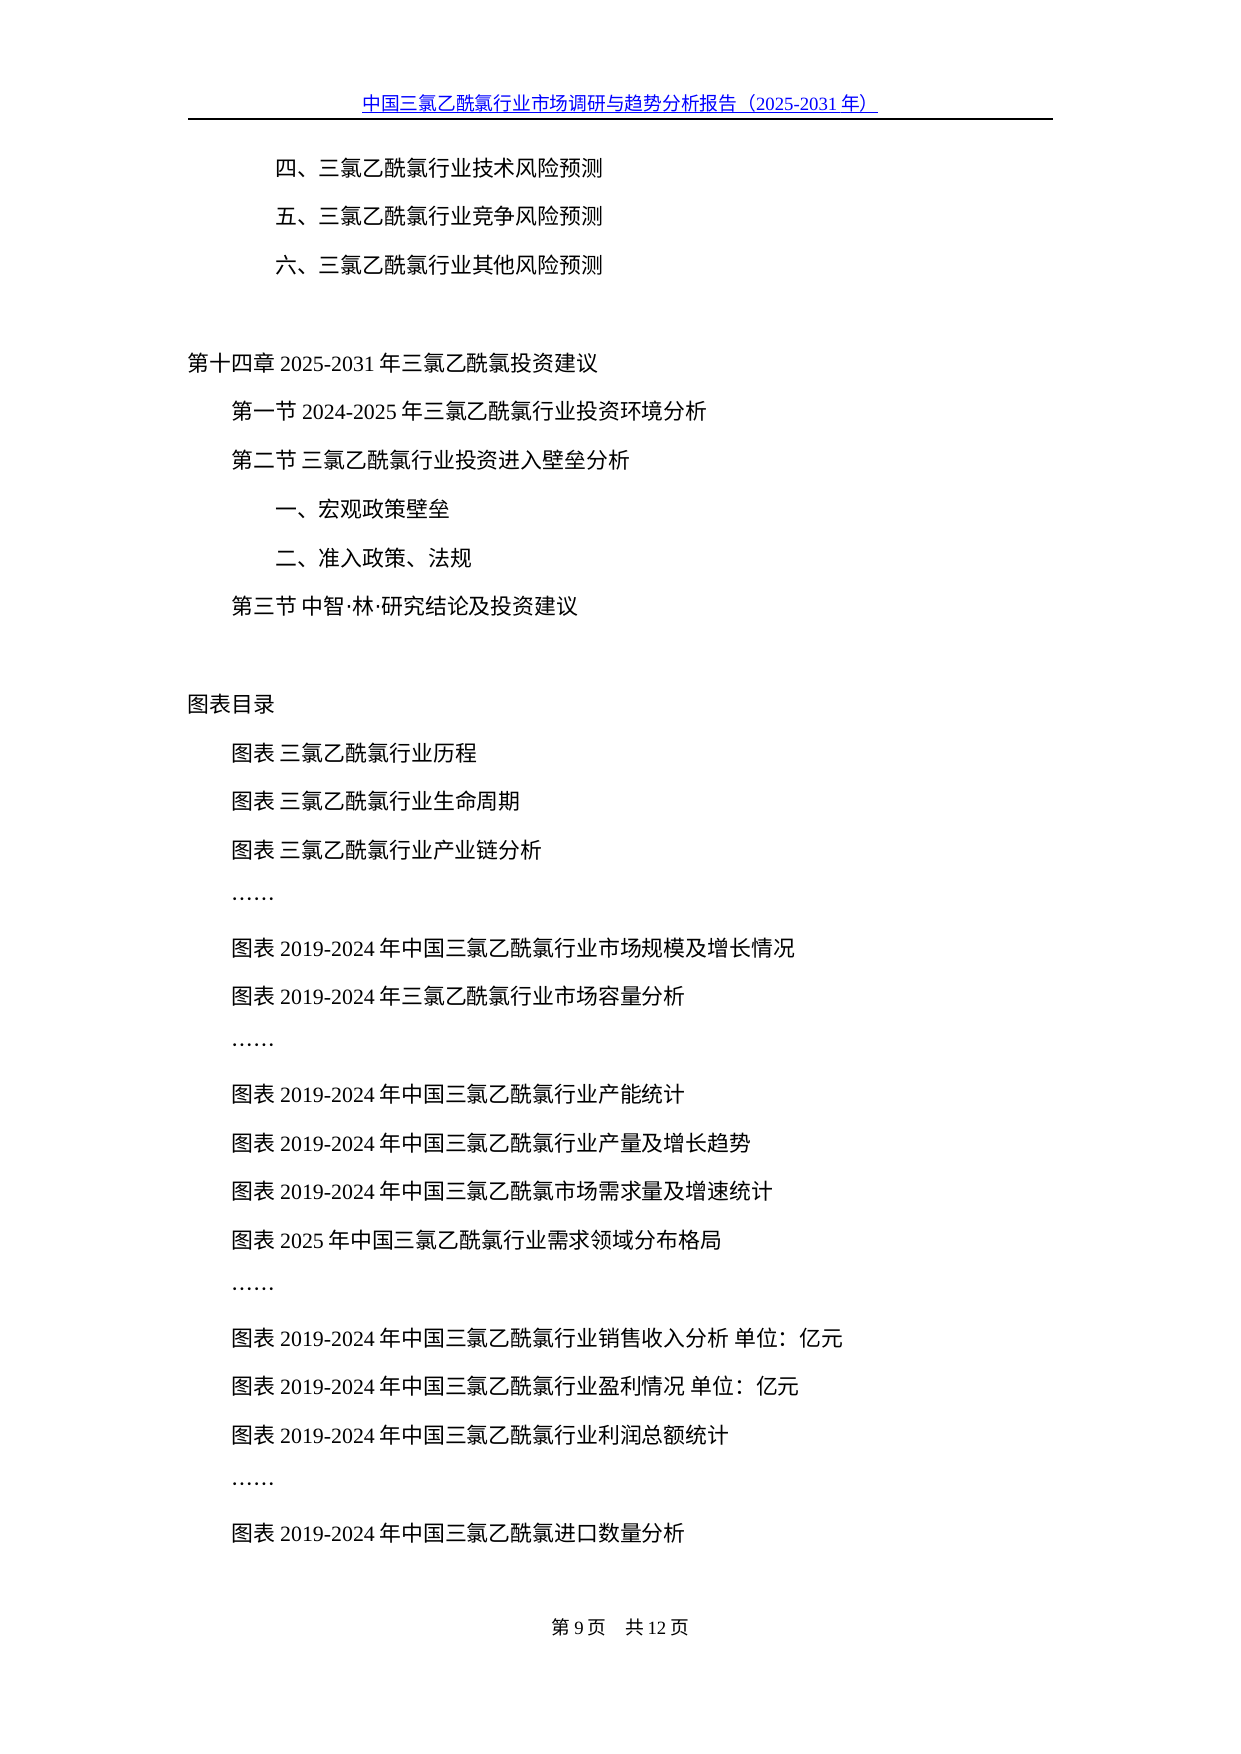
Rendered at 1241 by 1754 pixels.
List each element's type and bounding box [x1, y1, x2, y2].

text [187, 150, 1053, 1548]
